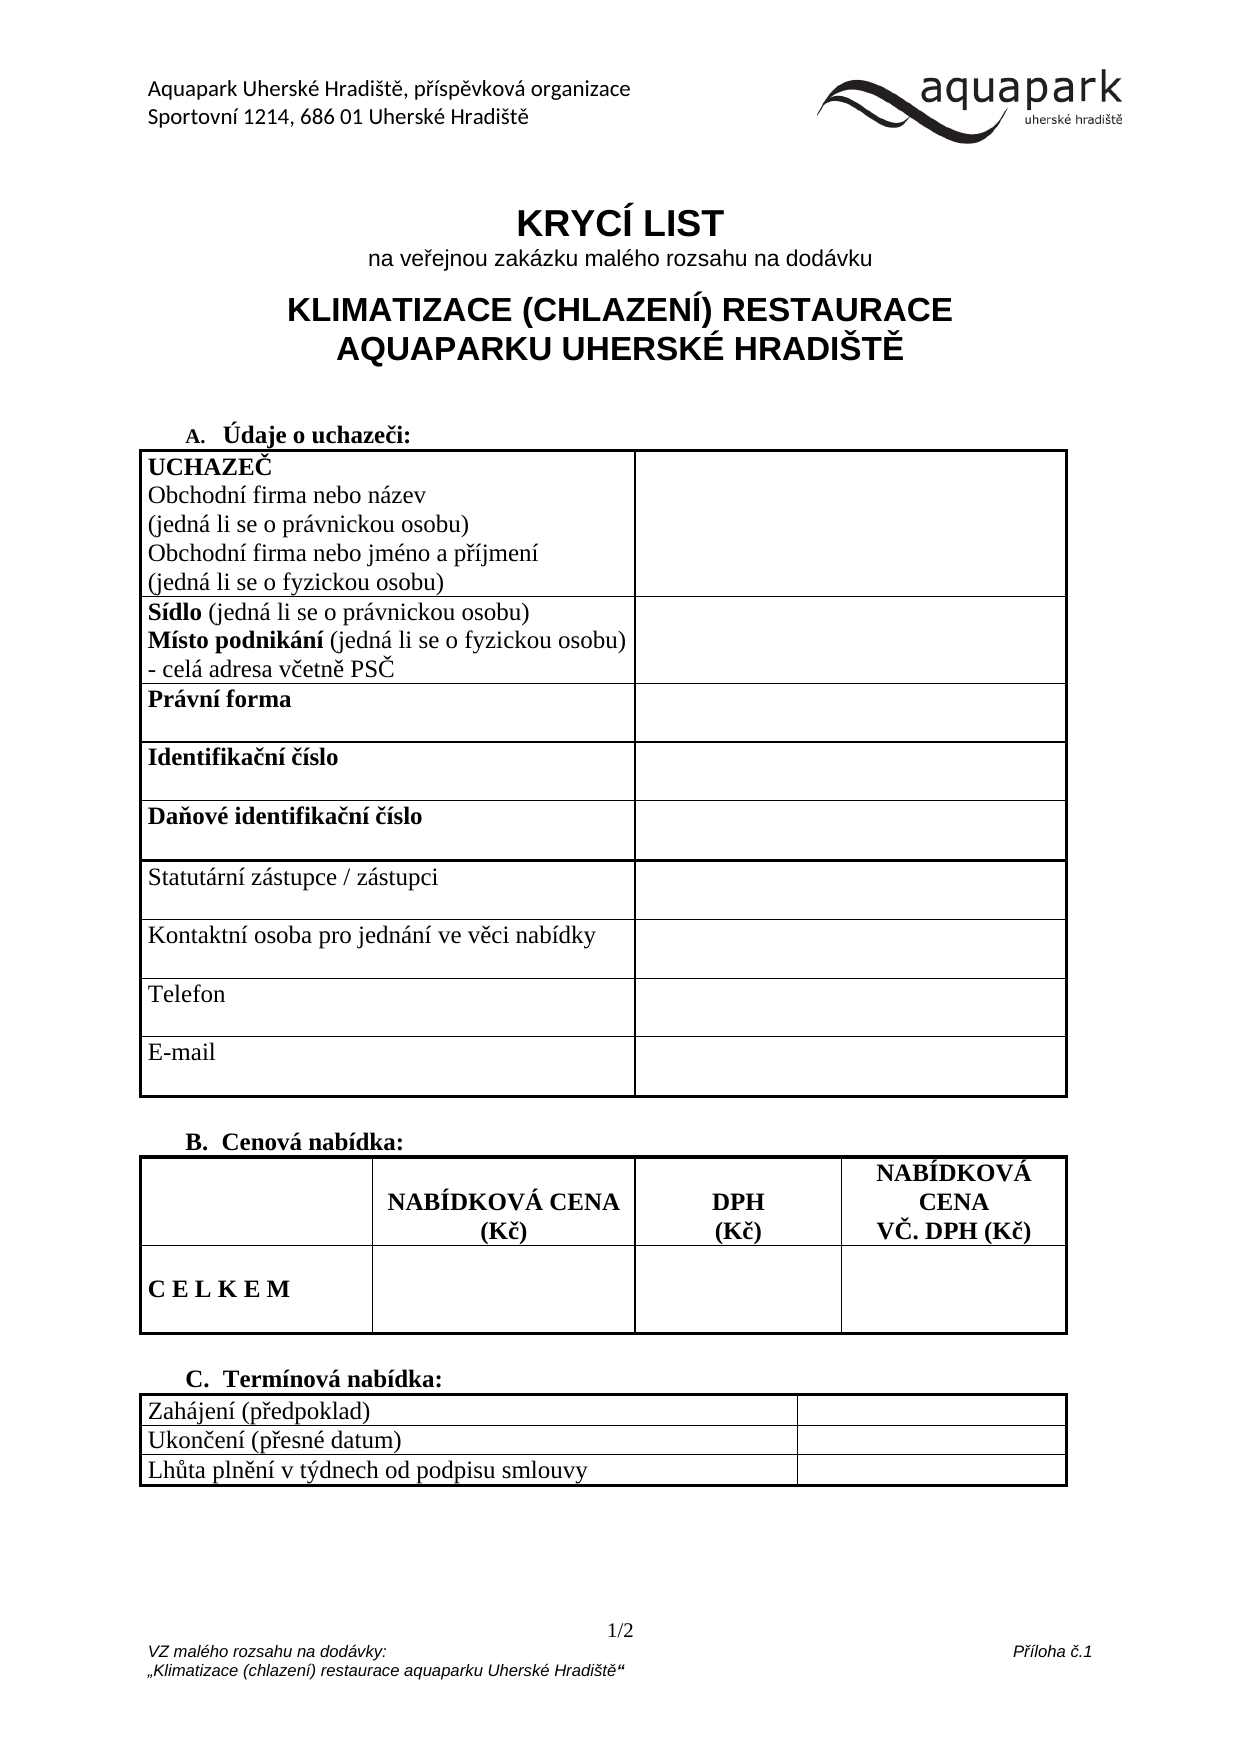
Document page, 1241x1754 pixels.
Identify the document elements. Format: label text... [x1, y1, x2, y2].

table_cell [373, 1246, 634, 1332]
table_cell C E L K E M [142, 1246, 372, 1332]
text B. Cenová nabídka: [148, 1127, 1093, 1155]
table_cell Identifikační číslo [142, 743, 634, 800]
table_cell Sídlo (jedná li se o právnickou osobu) Místo podnikání (jedná li se o fyzickou osobu) - celá adresa včetně PSČ [142, 597, 634, 683]
table_cell [636, 979, 1065, 1036]
table_cell Kontaktní osoba pro jednání ve věci nabídky [142, 920, 634, 978]
text na veřejnou zakázku malého rozsahu na dodávku [148, 245, 1093, 271]
list Termínová nabídka: [185, 1364, 1093, 1393]
table_header Zahájení (předpoklad) [142, 1396, 797, 1424]
table_cell [636, 1037, 1065, 1095]
table_header NABÍDKOVÁ CENA VČ. DPH (Kč) [842, 1159, 1065, 1245]
table_cell [636, 801, 1065, 858]
table_cell Daňové identifikační číslo [142, 801, 634, 858]
table_cell Telefon [142, 979, 634, 1036]
table_header DPH (Kč) [636, 1159, 841, 1245]
table_cell [636, 743, 1065, 800]
table_cell [636, 597, 1065, 683]
table_header [798, 1396, 1065, 1424]
picture [816, 69, 1123, 144]
table_cell [636, 862, 1065, 919]
table_cell Ukončení (přesné datum) [142, 1426, 797, 1454]
table_cell [798, 1426, 1065, 1454]
subtitle Klimatizace (chlazení) restaurace [148, 290, 1093, 329]
table_cell [842, 1246, 1065, 1332]
table_cell Lhůta plnění v týdnech od podpisu smlouvy [142, 1455, 797, 1484]
table_header UCHAZEČ Obchodní firma nebo název (jedná li se o právnickou osobu) Obchodní firma nebo jméno a příjmení (jedná li se o fyzickou osobu) [142, 452, 634, 596]
table_header [142, 1159, 372, 1245]
subtitle aquaparku Uherské Hradiště [148, 329, 1093, 367]
table_cell Právní forma [142, 684, 634, 741]
table_header NABÍDKOVÁ CENA (Kč) [373, 1159, 634, 1245]
text KRYCÍ LIST [148, 202, 1093, 245]
list Údaje o uchazeči: [185, 420, 1093, 449]
table_cell [798, 1455, 1065, 1484]
table_cell [636, 920, 1065, 978]
table_cell Statutární zástupce / zástupci [142, 862, 634, 919]
table_cell [636, 1246, 841, 1332]
table_cell [636, 684, 1065, 741]
table_cell E-mail [142, 1037, 634, 1095]
table_header [636, 452, 1065, 596]
